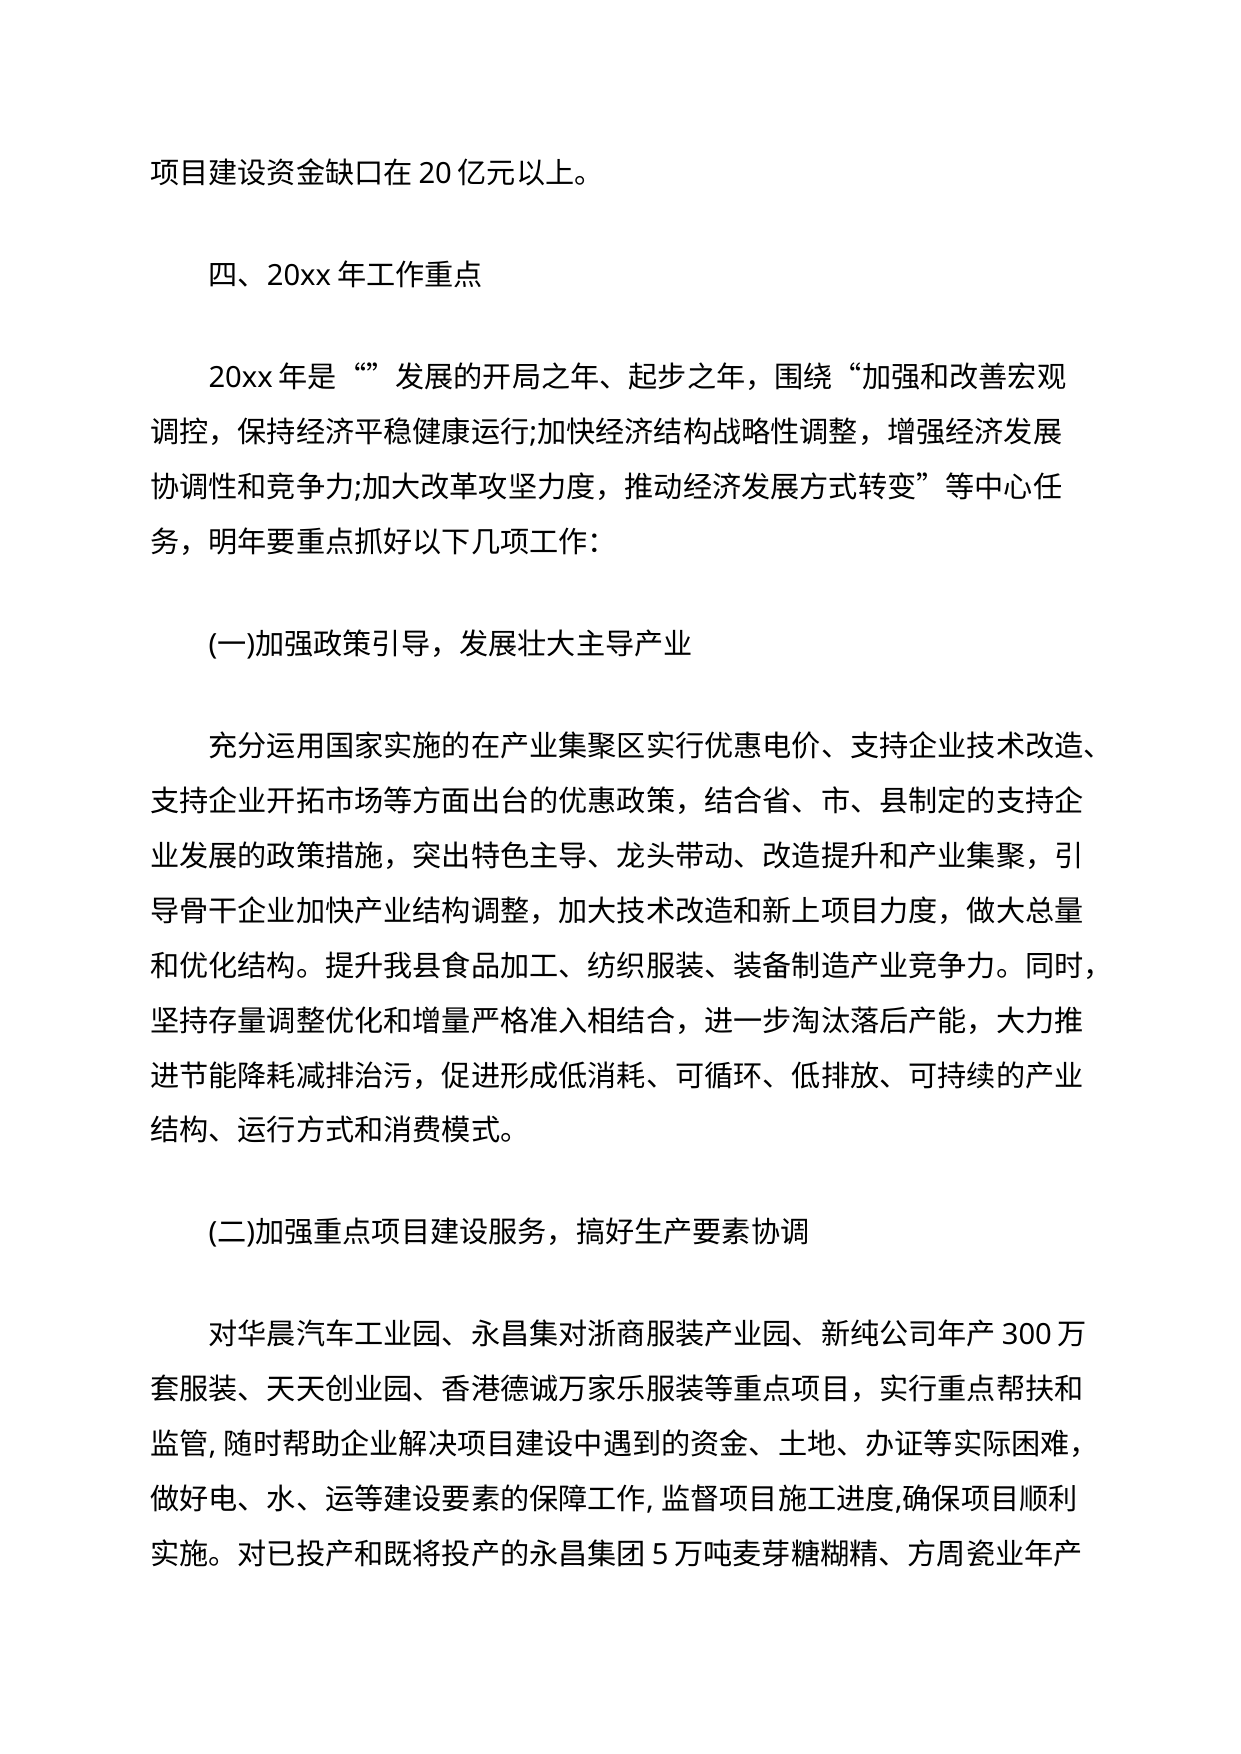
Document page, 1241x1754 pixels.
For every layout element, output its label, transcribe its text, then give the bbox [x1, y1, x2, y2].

text 20xx年是“”发展的开局之年、起步之年，围绕“加强和改善宏观调控，保持经济平稳健康运行;加快经济结构战略性调整，增强经济发展协调性和竞争力;加大改革攻坚力度，推动经济发展方式转变”等中心任务，明年要重点抓好以下几项工作： [150, 354, 1090, 561]
text 四、20xx年工作重点 [150, 252, 1090, 294]
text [150, 150, 1090, 192]
text (二)加强重点项目建设服务，搞好生产要素协调 [150, 1209, 1090, 1251]
text (一)加强政策引导，发展壮大主导产业 [150, 621, 1090, 663]
text 充分运用国家实施的在产业集聚区实行优惠电价、支持企业技术改造、支持企业开拓市场等方面出台的优惠政策，结合省、市、县制定的支持企业发展的政策措施，突出特色主导、龙头带动、改造提升和产业集聚，引导骨干企业加快产业结构调整，加大技术改造和新上项目力度，做大总量和优化结构。提升我县食品加工、纺织服装、装备制造产业竞争力。同时，坚持存量调整优化和增量严格准入相结合，进一步淘汰落后产能，大力推进节能降耗减排治污，促进形成低消耗、可循环、低排放、可持续的产业结构、运行方式和消费模式。 [150, 723, 1090, 1149]
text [150, 1311, 1090, 1573]
